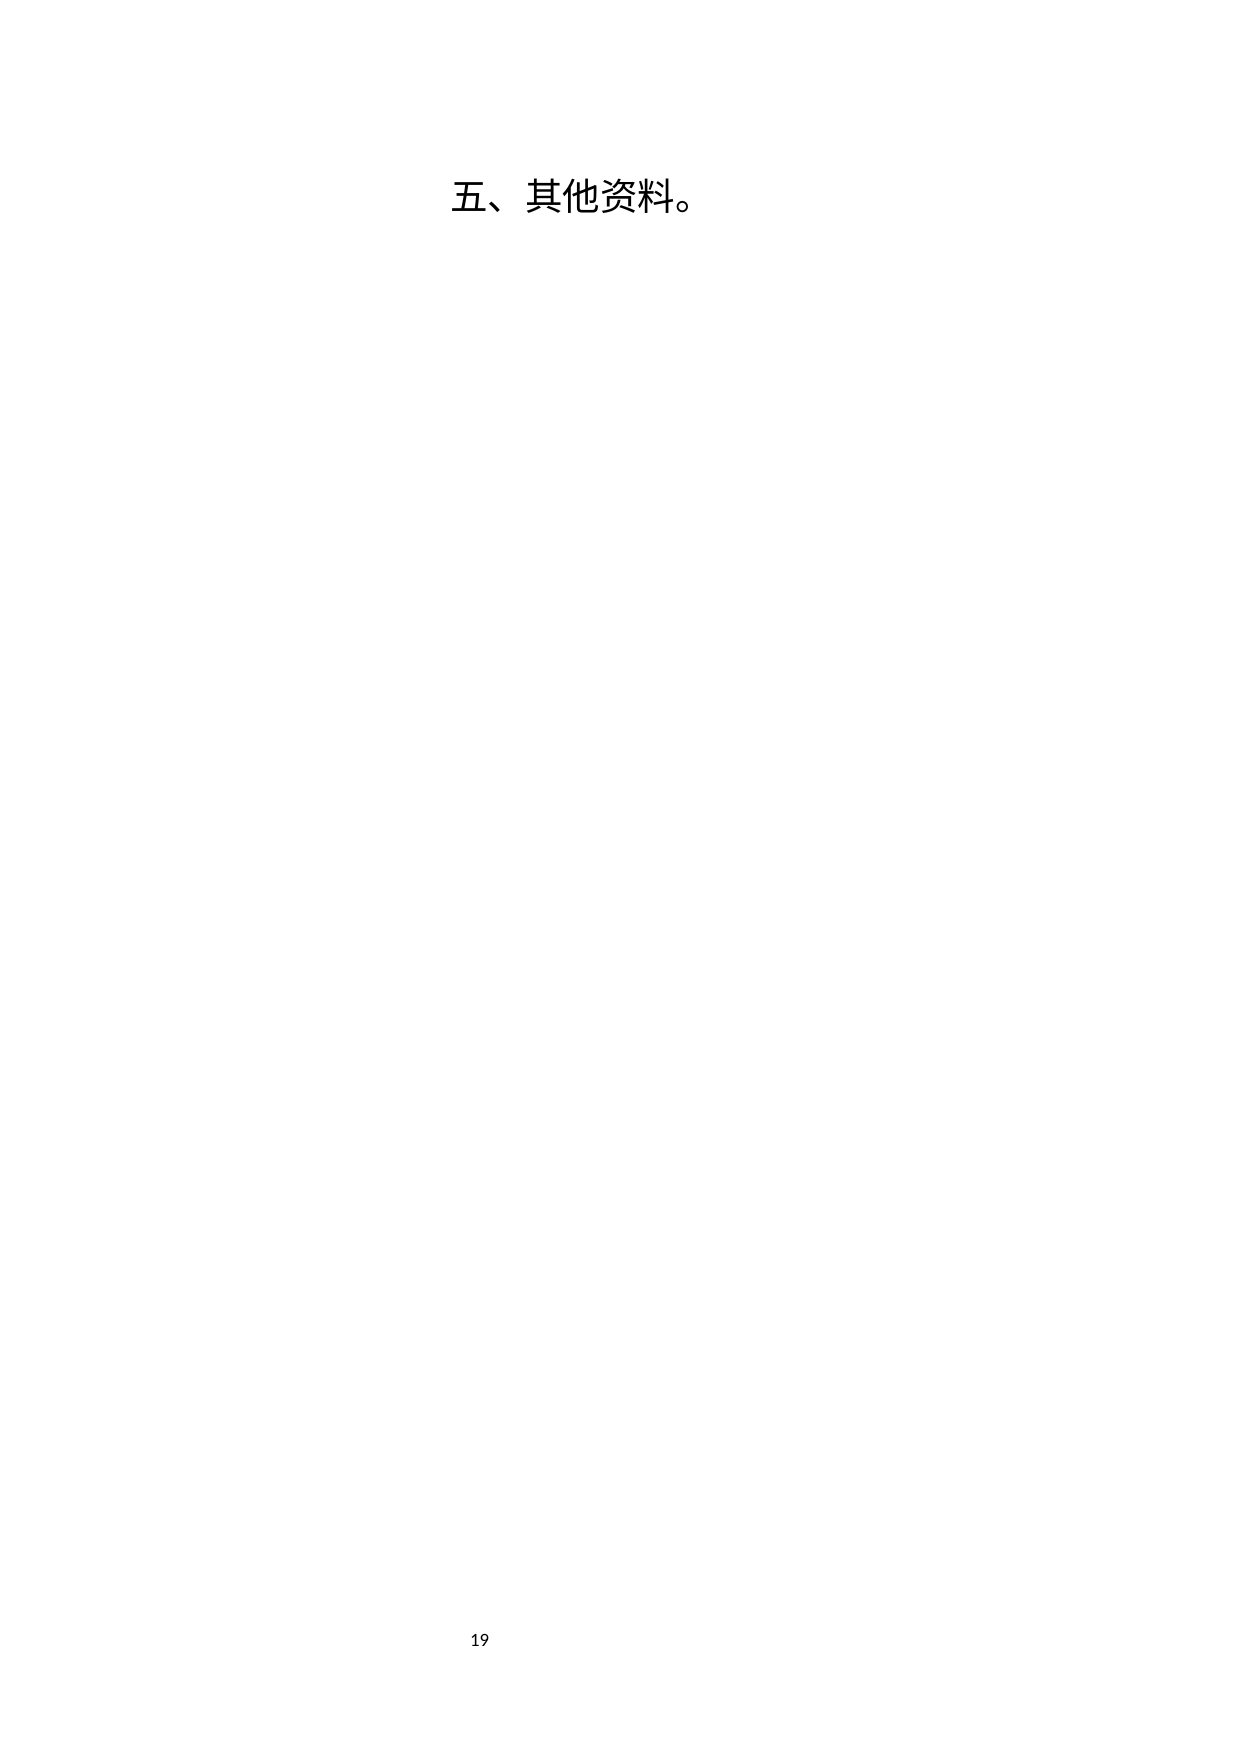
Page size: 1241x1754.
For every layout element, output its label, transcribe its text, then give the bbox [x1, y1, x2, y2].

list 五、其他资料。 [187, 162, 1053, 227]
